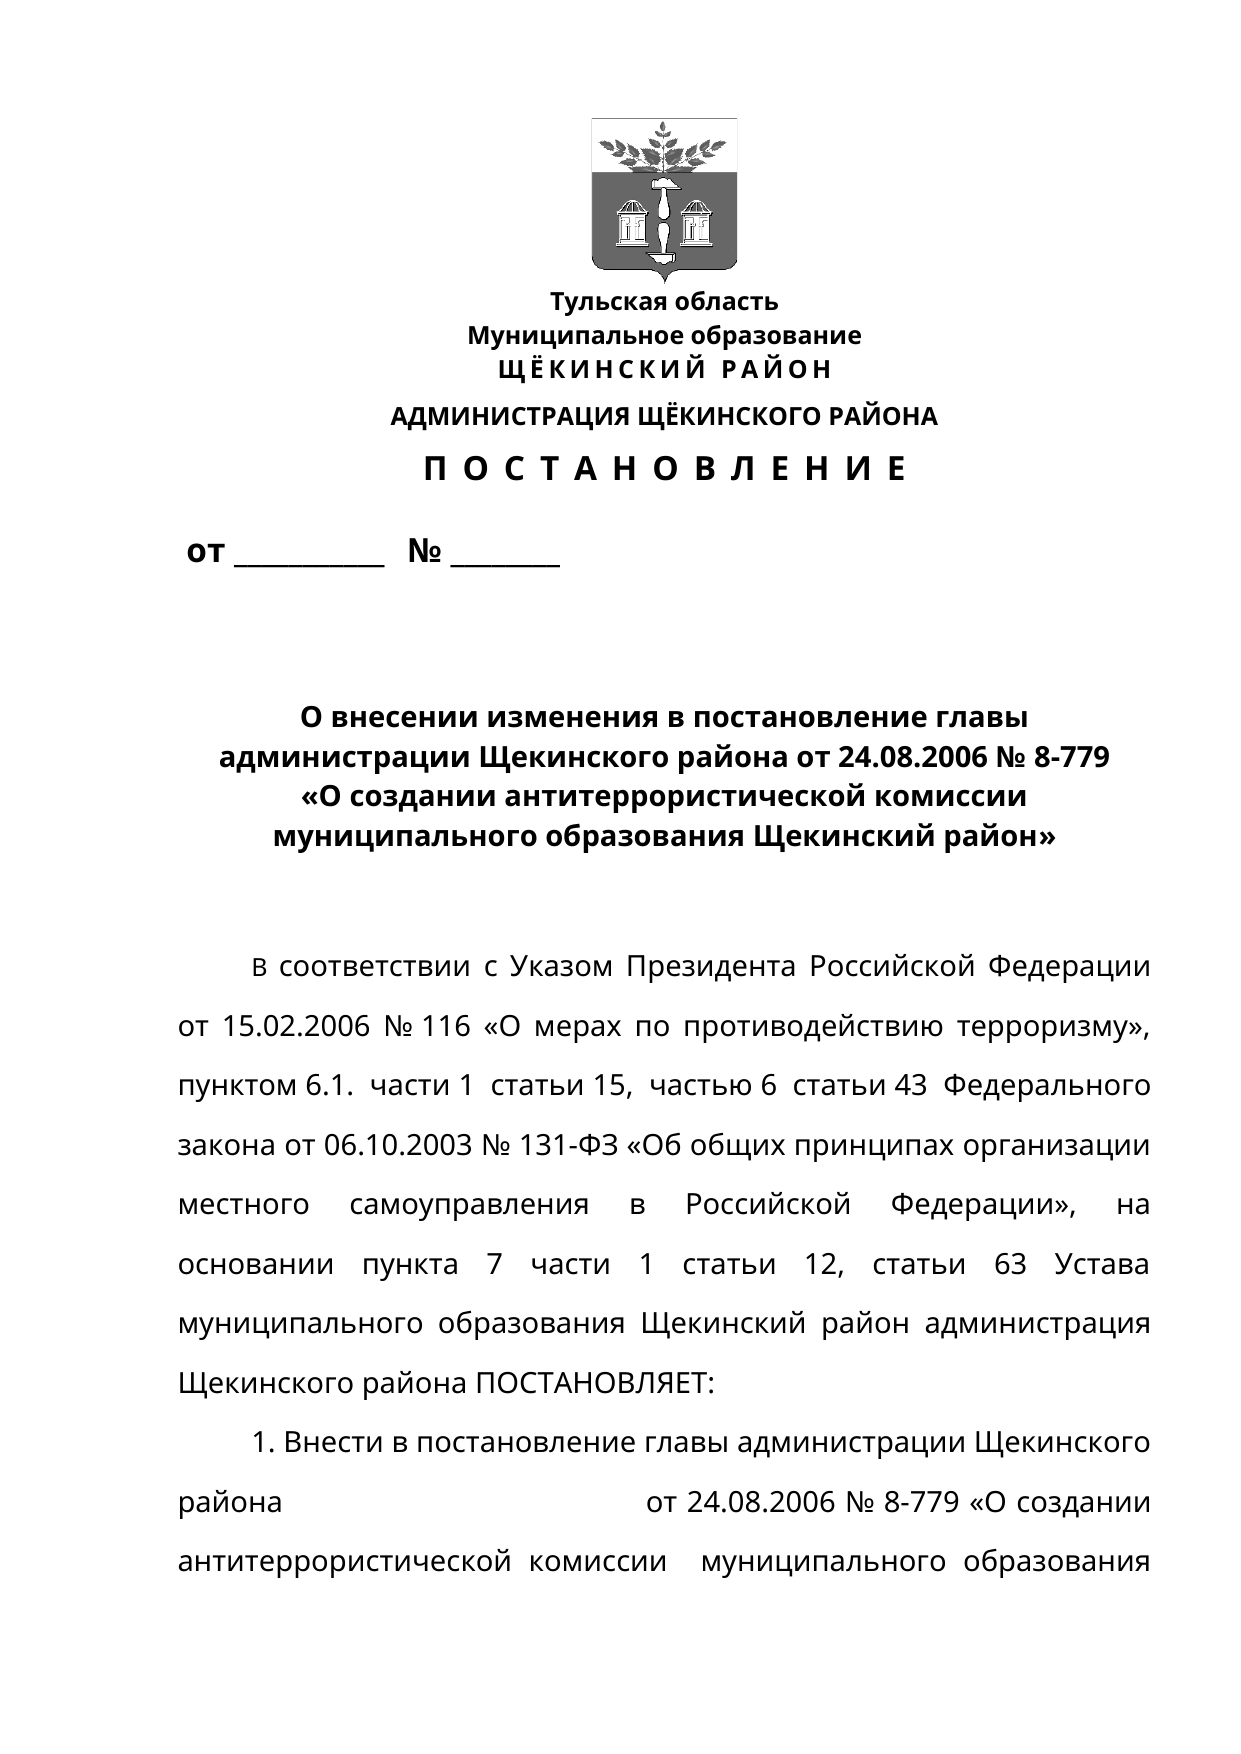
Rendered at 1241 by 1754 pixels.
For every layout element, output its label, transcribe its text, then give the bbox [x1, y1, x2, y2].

text администрации Щекинского района от 24.08.2006 № 8-779 [177, 736, 1152, 776]
text П О С Т А Н О В Л Е Н И Е [177, 445, 1152, 490]
text муниципального образования Щекинский район» [177, 815, 1152, 855]
text АДМИНИСТРАЦИЯ ЩЁКИНСКОГО РАЙОНА [177, 398, 1152, 432]
text Тульская область [177, 284, 1152, 318]
text Муниципальное образование [177, 318, 1152, 352]
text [177, 1422, 1152, 1580]
text «О создании антитеррористической комиссии [177, 776, 1152, 815]
text О внесении изменения в постановление главы [177, 696, 1152, 736]
text В соответствии с Указом Президента Российской Федерации от 15.02.2006 № 116 «О мерах по противодействию терроризму», пунктом 6.1. части 1 статьи 15, частью 6 статьи 43 Федерального закона от 06.10.2003 № 131-ФЗ «Об общих принципах организации местного самоуправления в Российской Федерации», на основании пункта 7 части 1 статьи 12, статьи 63 Устава муниципального образования Щекинский район администрация Щекинского района ПОСТАНОВЛЯЕТ: [177, 946, 1152, 1402]
text ЩЁКИНСКИЙ РАЙОН [177, 352, 1152, 386]
